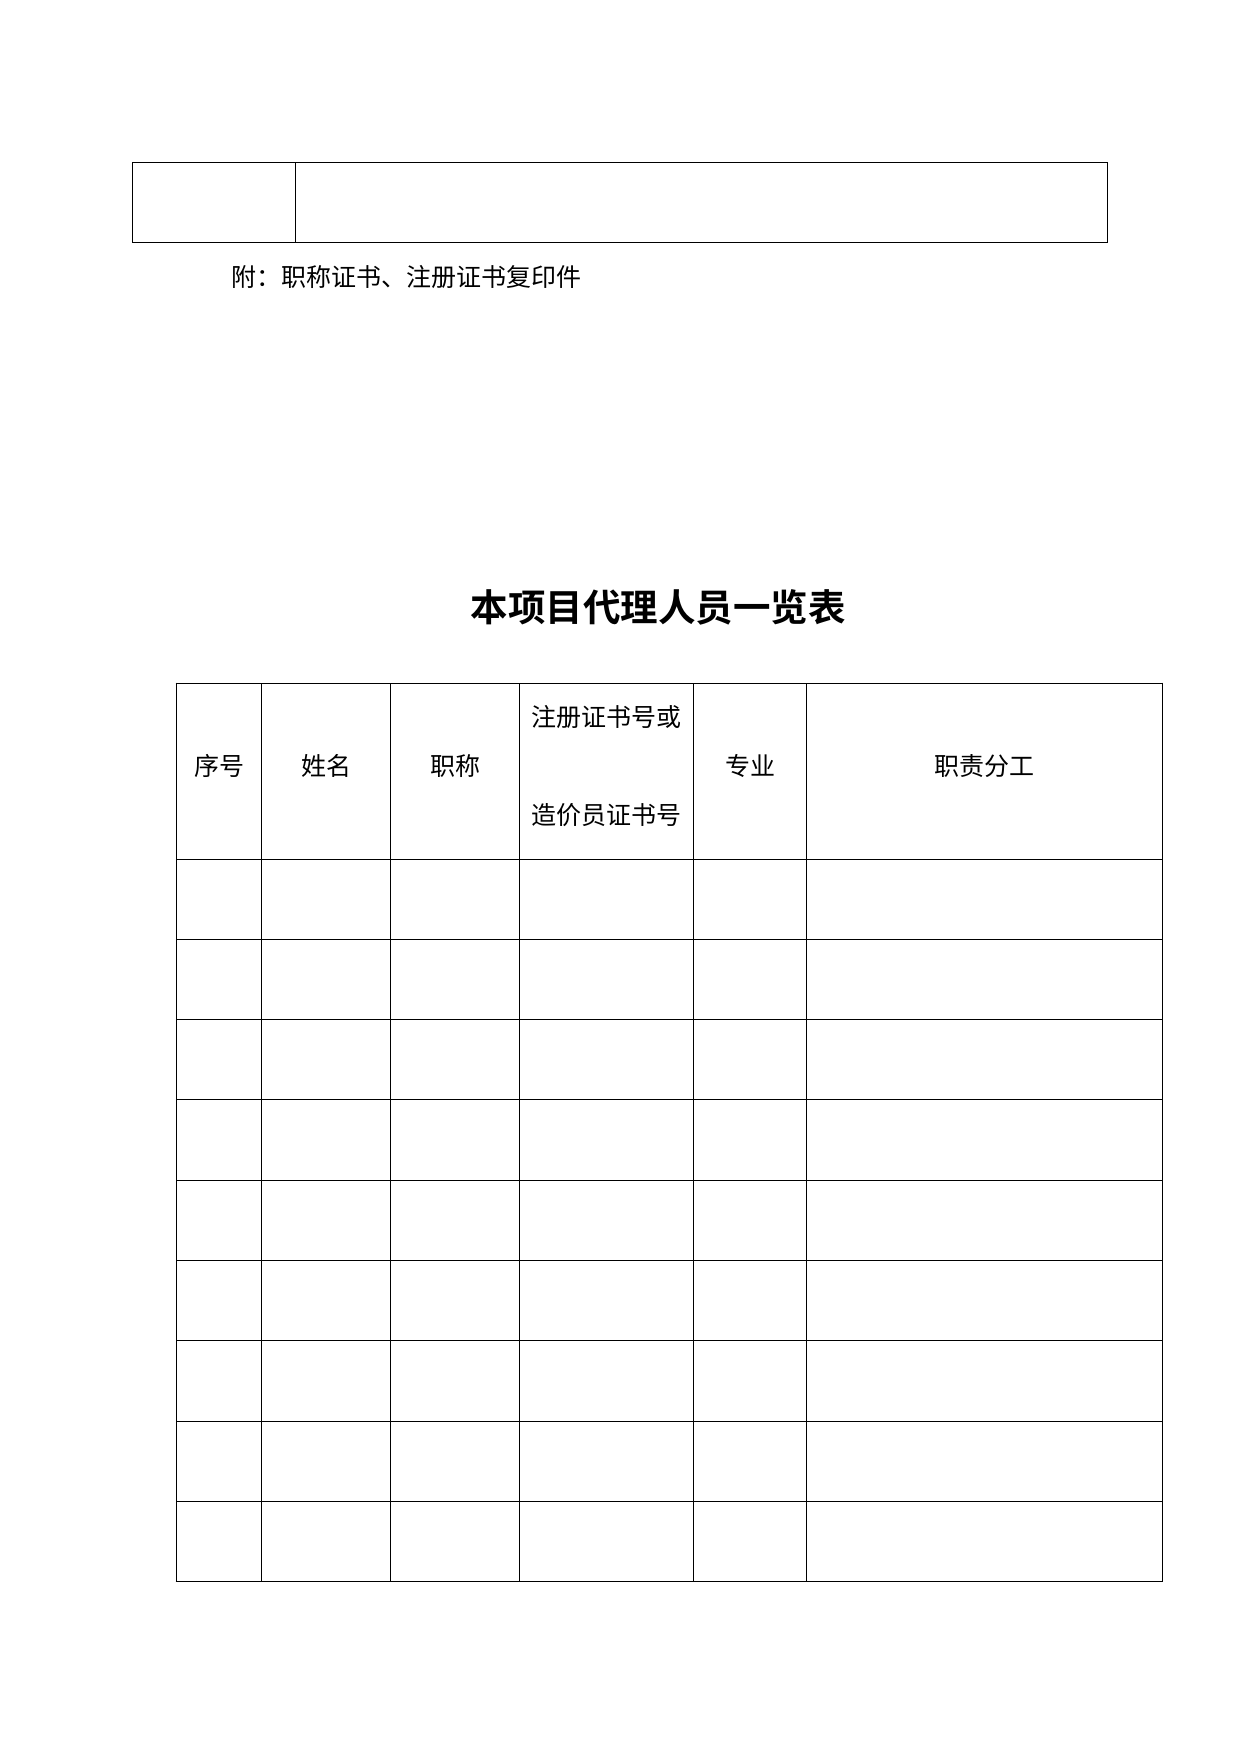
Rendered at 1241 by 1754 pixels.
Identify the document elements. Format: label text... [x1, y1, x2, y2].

table_cell [177, 1100, 261, 1180]
table_cell [520, 1502, 693, 1581]
table_cell [391, 940, 519, 1019]
table_cell [262, 940, 390, 1019]
table_cell [262, 1100, 390, 1180]
table_cell [391, 1422, 519, 1501]
table_header 职称 [391, 684, 519, 858]
table_cell [177, 1502, 261, 1581]
table_cell [296, 163, 1107, 242]
table_cell [694, 940, 806, 1019]
table_cell [694, 1261, 806, 1340]
table_cell [520, 1100, 693, 1180]
table_cell [694, 1020, 806, 1099]
table_cell [177, 1261, 261, 1340]
table_cell [807, 1100, 1162, 1180]
table_cell [807, 1422, 1162, 1501]
table_cell [177, 1422, 261, 1501]
table_cell [520, 1020, 693, 1099]
table_cell [262, 1181, 390, 1260]
table_cell [807, 1181, 1162, 1260]
table_cell [391, 1341, 519, 1421]
table_cell [520, 1261, 693, 1340]
table_header 姓名 [262, 684, 390, 858]
table_cell [391, 1261, 519, 1340]
table_cell [262, 1261, 390, 1340]
table_cell [391, 1181, 519, 1260]
table_cell [807, 1261, 1162, 1340]
table_cell [807, 860, 1162, 939]
table_cell [177, 1020, 261, 1099]
table_cell [520, 940, 693, 1019]
table_cell [391, 1502, 519, 1581]
table_cell [694, 1502, 806, 1581]
table_cell [694, 1422, 806, 1501]
table_cell [262, 1502, 390, 1581]
text 附：职称证书、注册证书复印件 [231, 243, 1053, 308]
table_cell [807, 1020, 1162, 1099]
table_cell [694, 1341, 806, 1421]
table_cell [262, 1341, 390, 1421]
table_cell [807, 940, 1162, 1019]
table_header 注册证书号或造价员证书号 [520, 684, 693, 858]
table_cell [520, 860, 693, 939]
table_header 序号 [177, 684, 261, 858]
table_cell [694, 1181, 806, 1260]
table_cell [177, 1181, 261, 1260]
table_cell [262, 1422, 390, 1501]
table_cell [520, 1422, 693, 1501]
table_cell [807, 1341, 1162, 1421]
table_cell [391, 1020, 519, 1099]
table_cell [177, 1341, 261, 1421]
table_cell [807, 1502, 1162, 1581]
table_cell [391, 1100, 519, 1180]
text 本项目代理人员一览表 [187, 572, 1053, 637]
table_cell [520, 1341, 693, 1421]
table_header 职责分工 [807, 684, 1162, 858]
table_cell [694, 860, 806, 939]
table_cell [177, 940, 261, 1019]
table_header 专业 [694, 684, 806, 858]
table_cell [391, 860, 519, 939]
table_cell [262, 1020, 390, 1099]
table_cell [177, 860, 261, 939]
table_cell [694, 1100, 806, 1180]
table_cell [520, 1181, 693, 1260]
table_cell 说明 [133, 163, 295, 242]
table_cell [262, 860, 390, 939]
